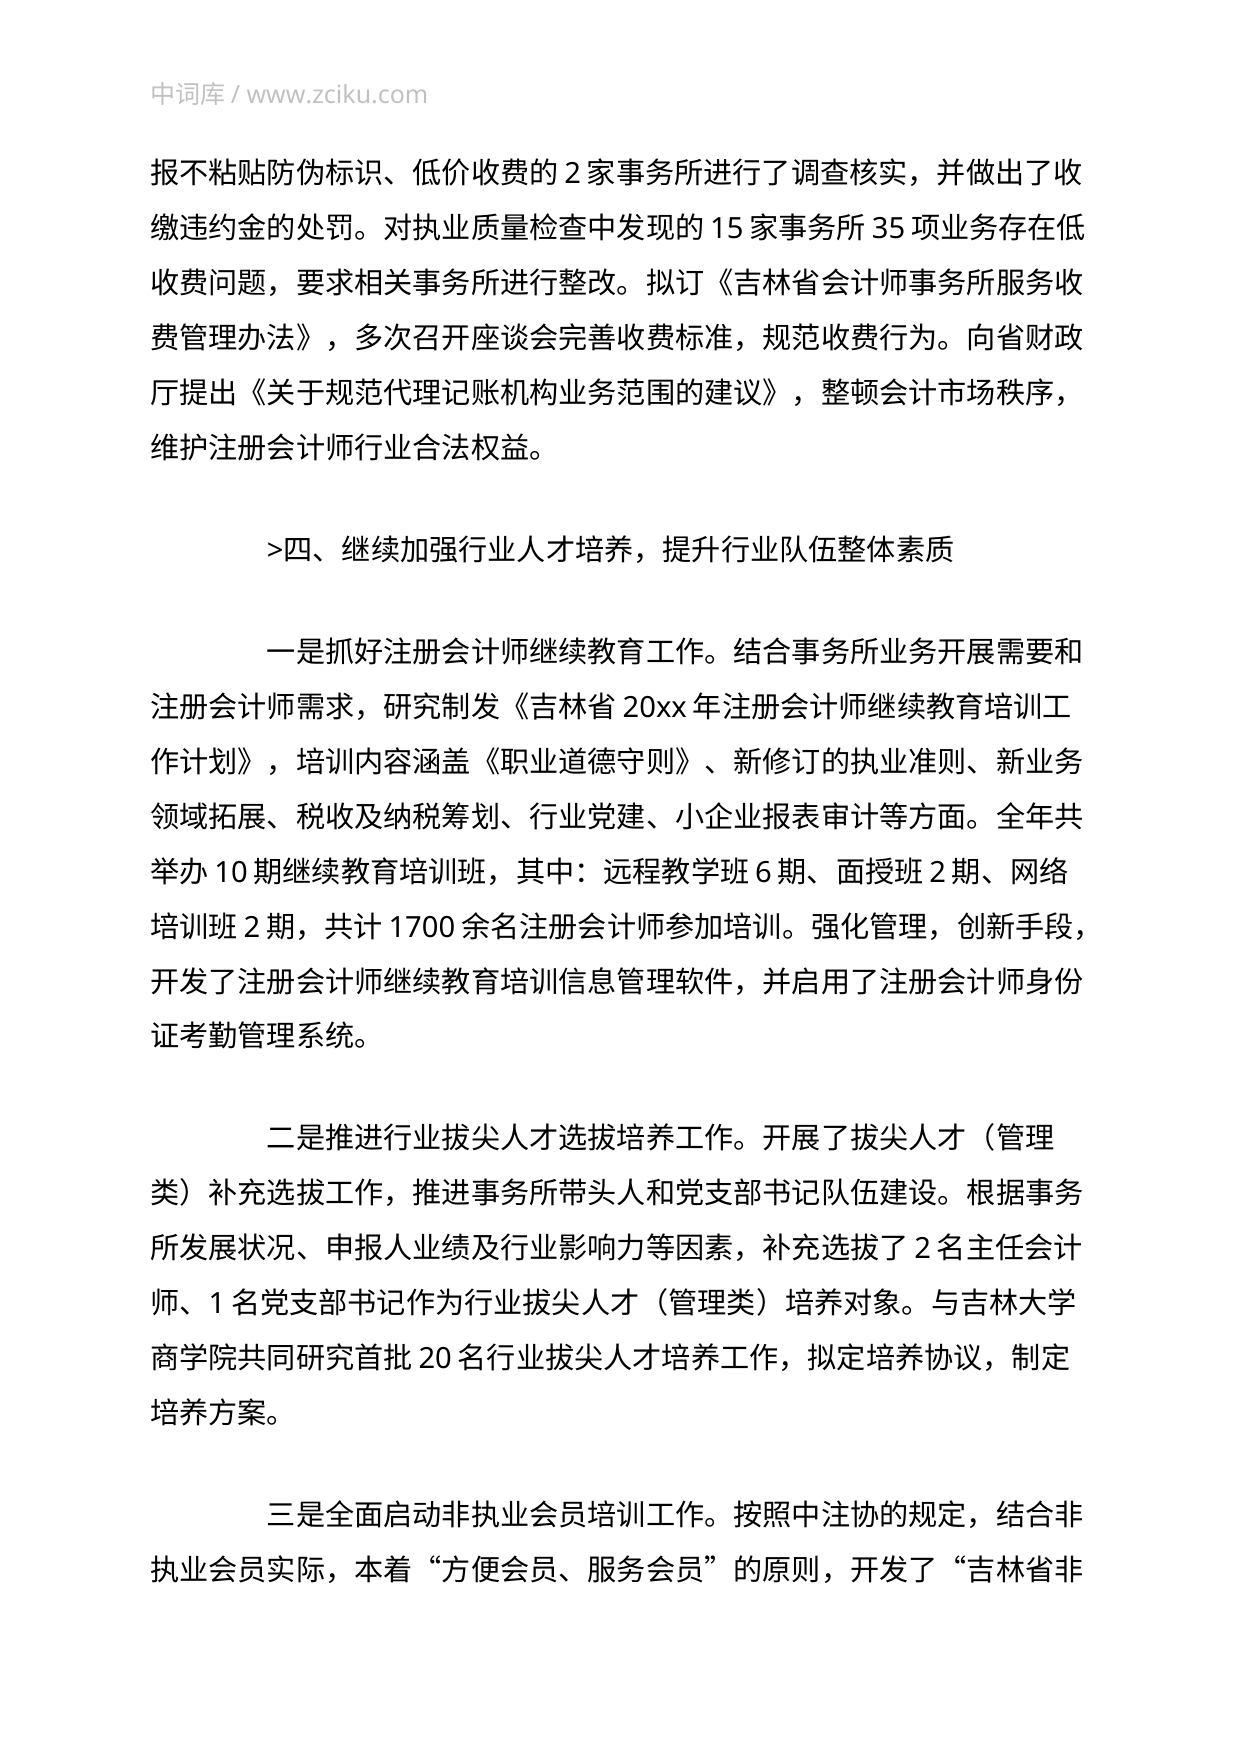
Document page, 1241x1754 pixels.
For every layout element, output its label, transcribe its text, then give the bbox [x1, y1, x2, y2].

text >四、继续加强行业人才培养，提升行业队伍整体素质 [150, 526, 1090, 569]
text 一是抓好注册会计师继续教育工作。结合事务所业务开展需要和注册会计师需求，研究制发《吉林省20xx年注册会计师继续教育培训工作计划》，培训内容涵盖《职业道德守则》、新修订的执业准则、新业务领域拓展、税收及纳税筹划、行业党建、小企业报表审计等方面。全年共举办10期继续教育培训班，其中：远程教学班6期、面授班2期、网络培训班2期，共计1700余名注册会计师参加培训。强化管理，创新手段，开发了注册会计师继续教育培训信息管理软件，并启用了注册会计师身份证考勤管理系统。 [150, 628, 1090, 1055]
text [150, 150, 1090, 467]
text 二是推进行业拔尖人才选拔培养工作。开展了拔尖人才（管理类）补充选拔工作，推进事务所带头人和党支部书记队伍建设。根据事务所发展状况、申报人业绩及行业影响力等因素，补充选拔了2名主任会计师、1名党支部书记作为行业拔尖人才（管理类）培养对象。与吉林大学商学院共同研究首批20名行业拔尖人才培养工作，拟定培养协议，制定培养方案。 [150, 1115, 1090, 1432]
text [150, 1491, 1090, 1588]
